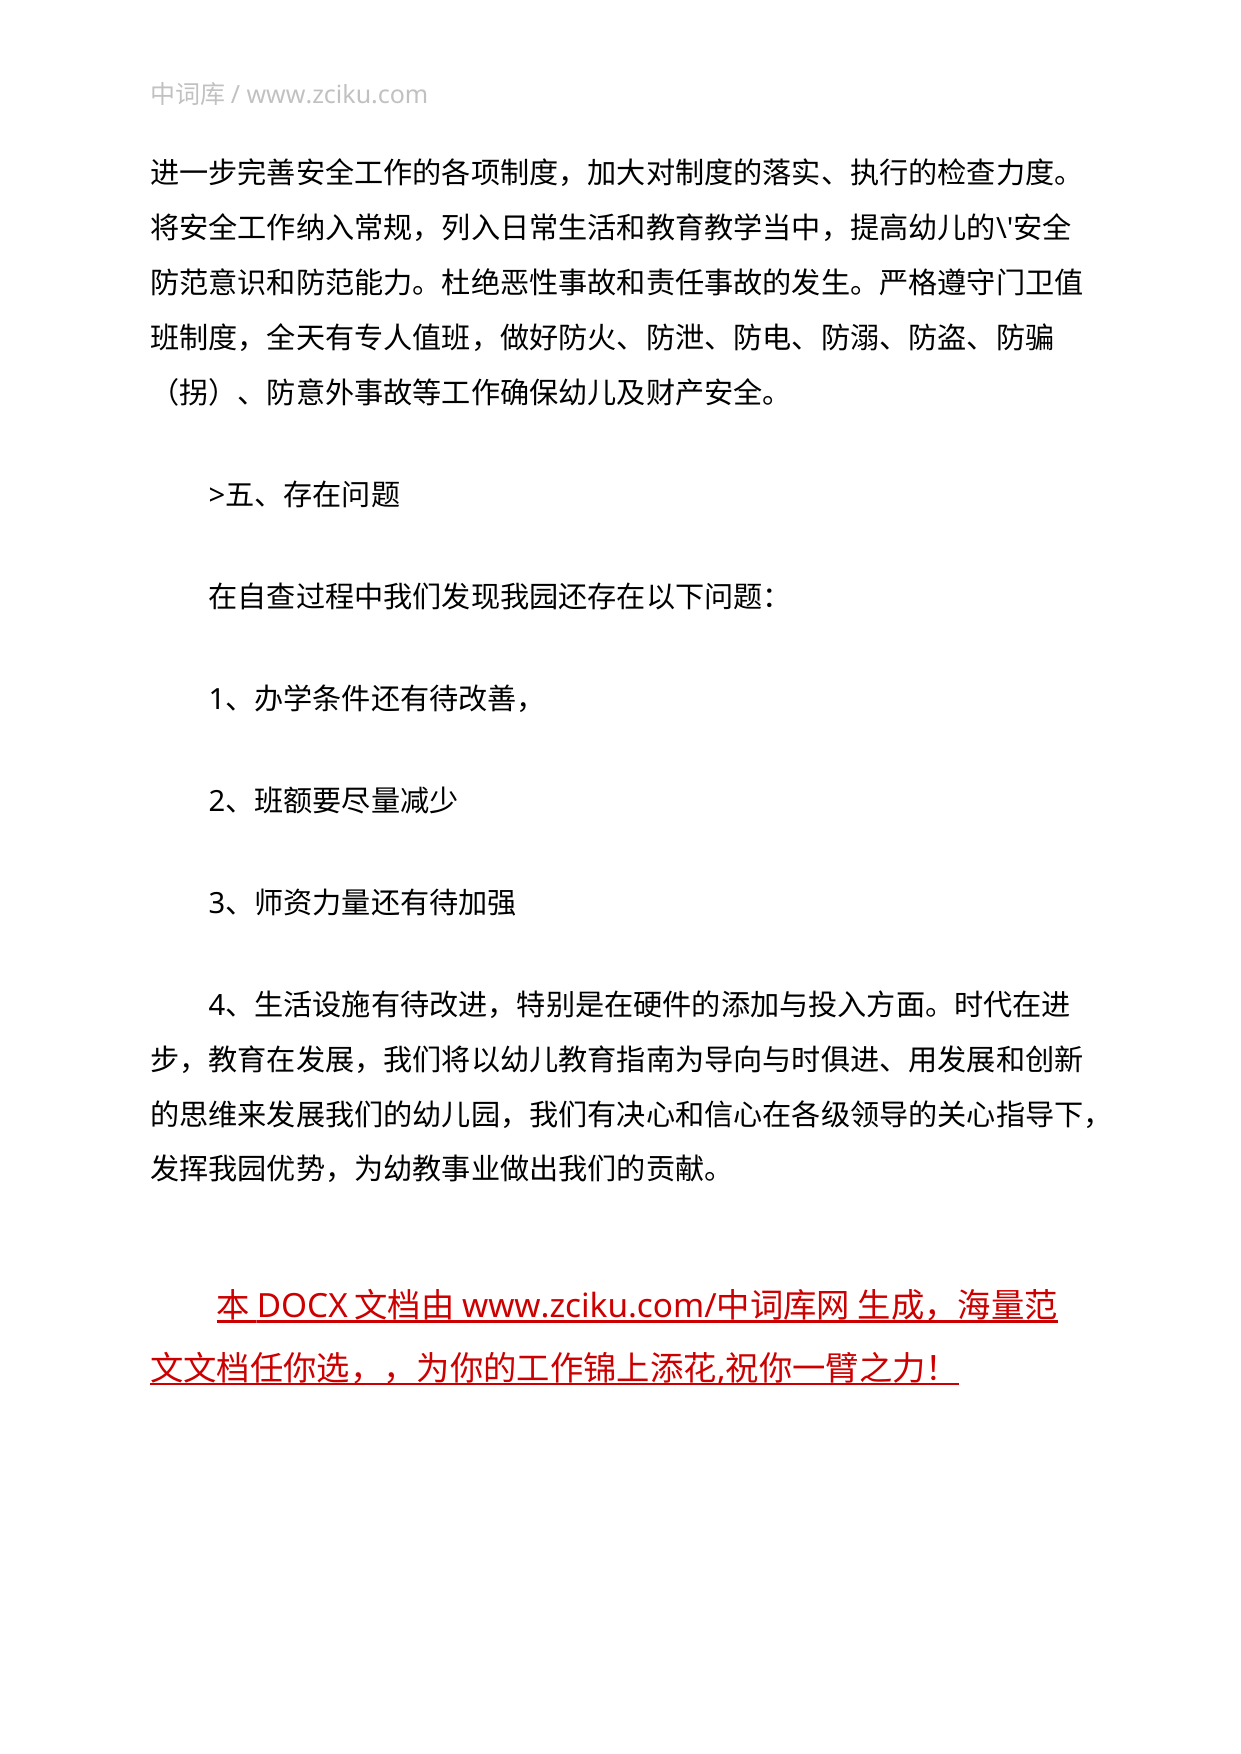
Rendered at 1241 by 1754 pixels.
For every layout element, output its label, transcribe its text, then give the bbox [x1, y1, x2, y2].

text 1、办学条件还有待改善， [150, 675, 1090, 718]
text 在自查过程中我们发现我园还存在以下问题： [150, 573, 1090, 616]
text 4、生活设施有待改进，特别是在硬件的添加与投入方面。时代在进步，教育在发展，我们将以幼儿教育指南为导向与时俱进、用发展和创新的思维来发展我们的幼儿园，我们有决心和信心在各级领导的关心指导下，发挥我园优势，为幼教事业做出我们的贡献。 [150, 981, 1090, 1188]
text >五、存在问题 [150, 471, 1090, 514]
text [150, 150, 1090, 412]
text 本DOCX文档由 www.zciku.com/中词库网 生成，海量范文文档任你选，，为你的工作锦上添花,祝你一臂之力！ [150, 1279, 1090, 1390]
text 2、班额要尽量减少 [150, 777, 1090, 819]
text 3、师资力量还有待加强 [150, 879, 1090, 922]
